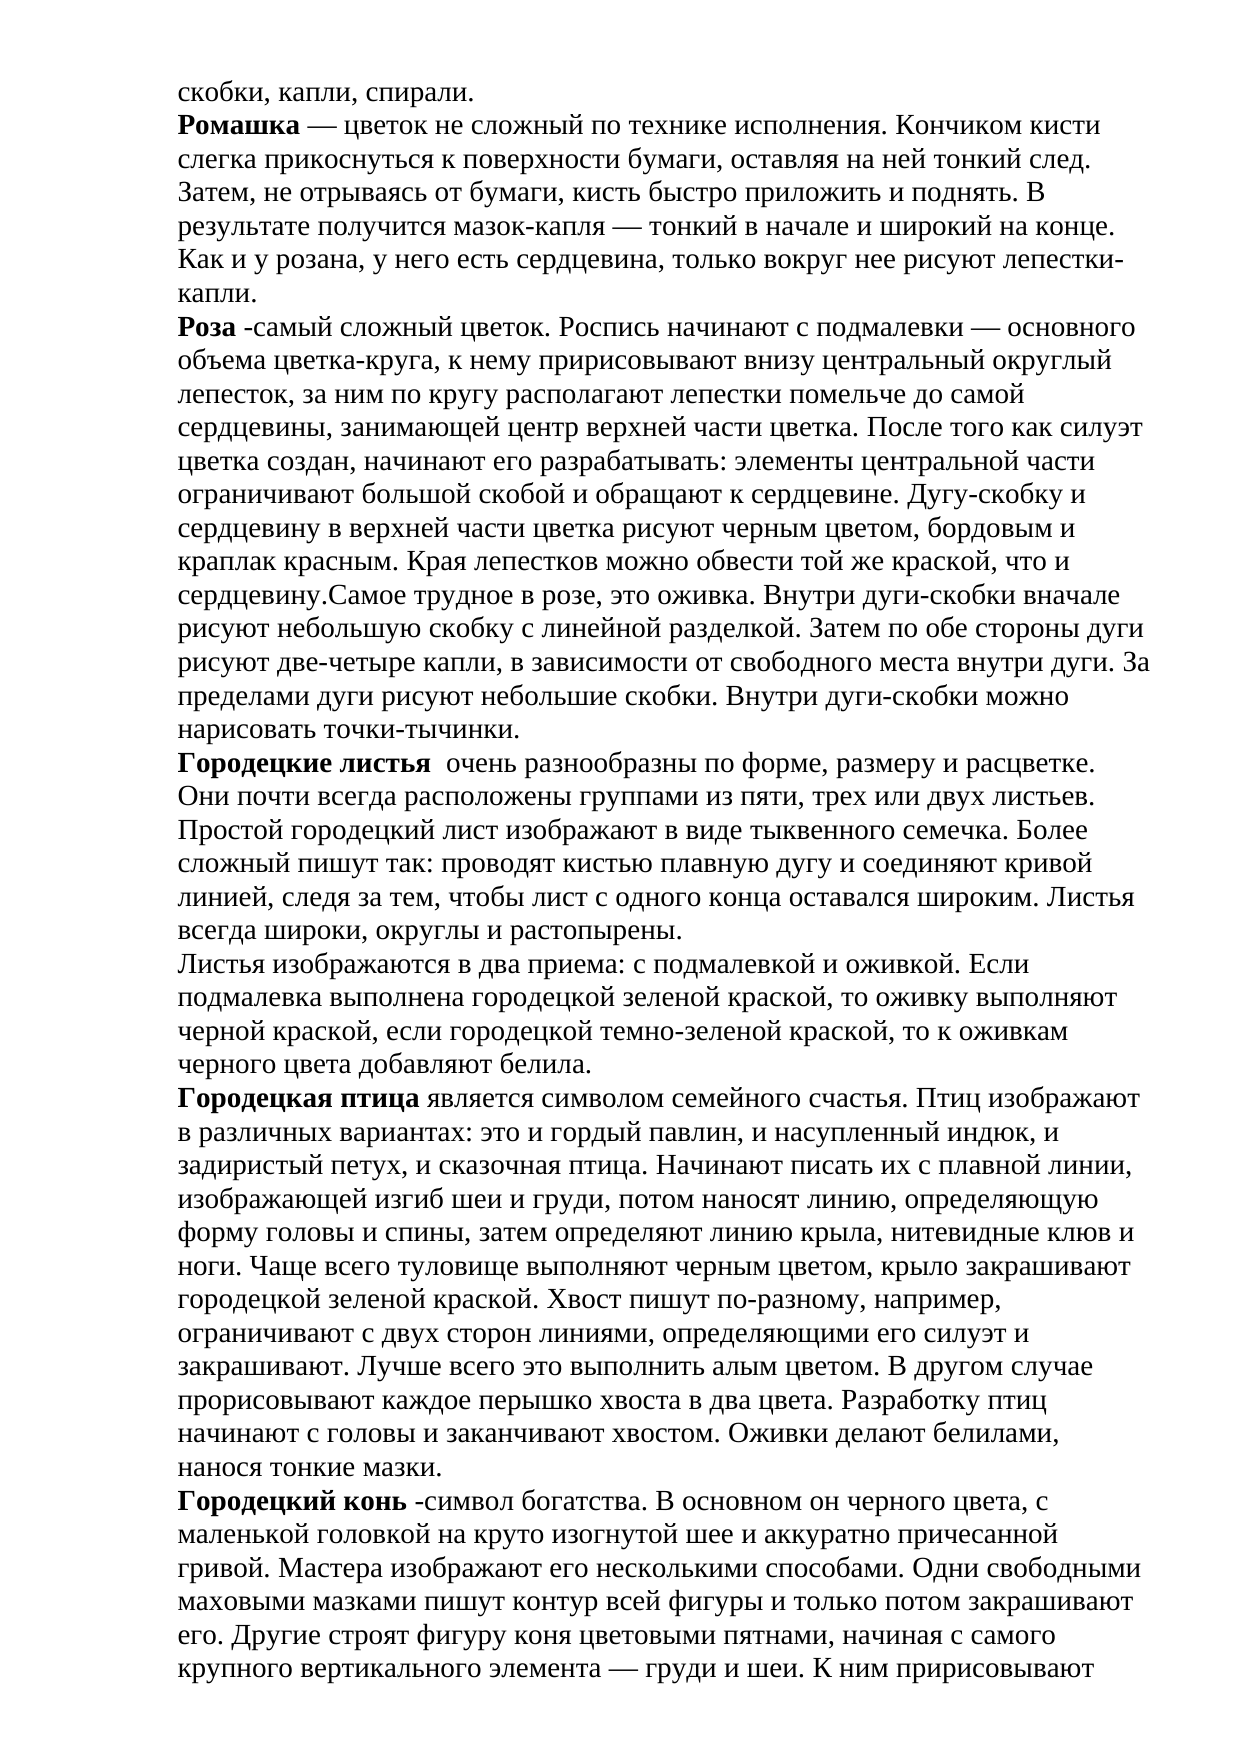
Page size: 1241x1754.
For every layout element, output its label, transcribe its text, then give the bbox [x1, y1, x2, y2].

text Городецкие листья очень разнообразны по форме, размеру и расцветке. Они почти всегда расположены группами из пяти, трех или двух листьев. [177, 745, 1152, 812]
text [177, 1483, 1152, 1684]
text Простой городецкий лист изображают в виде тыквенного семечка. Более сложный пишут так: проводят кистью плавную дугу и соединяют кривой линией, следя за тем, чтобы лист с одного конца оставался широким. Листья всегда широки, округлы и растопырены. Листья изображаются в два приема: с подмалевкой и оживкой. Если подмалевка выполнена городецкой зеленой краской, то оживку выполняют черной краской, если городецкой темно-зеленой краской, то к оживкам черного цвета добавляют белила. [177, 812, 1152, 1080]
text Городецкая птица является символом семейного счастья. Птиц изображают в различных вариантах: это и гордый павлин, и насупленный индюк, и задиристый петух, и сказочная птица. Начинают писать их с плавной линии, изображающей изгиб шеи и груди, потом наносят линию, определяющую форму головы и спины, затем определяют линию крыла, нитевидные клюв и ноги. Чаще всего туловище выполняют черным цветом, крыло закрашивают городецкой зеленой краской. Хвост пишут по-разному, например, ограничивают с двух сторон линиями, определяющими его силуэт и закрашивают. Лучше всего это выполнить алым цветом. В другом случае прорисовывают каждое перышко хвоста в два цвета. Разработку птиц начинают с головы и заканчивают хвостом. Оживки делают белилами, нанося тонкие мазки. [177, 1080, 1152, 1483]
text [177, 74, 1152, 745]
